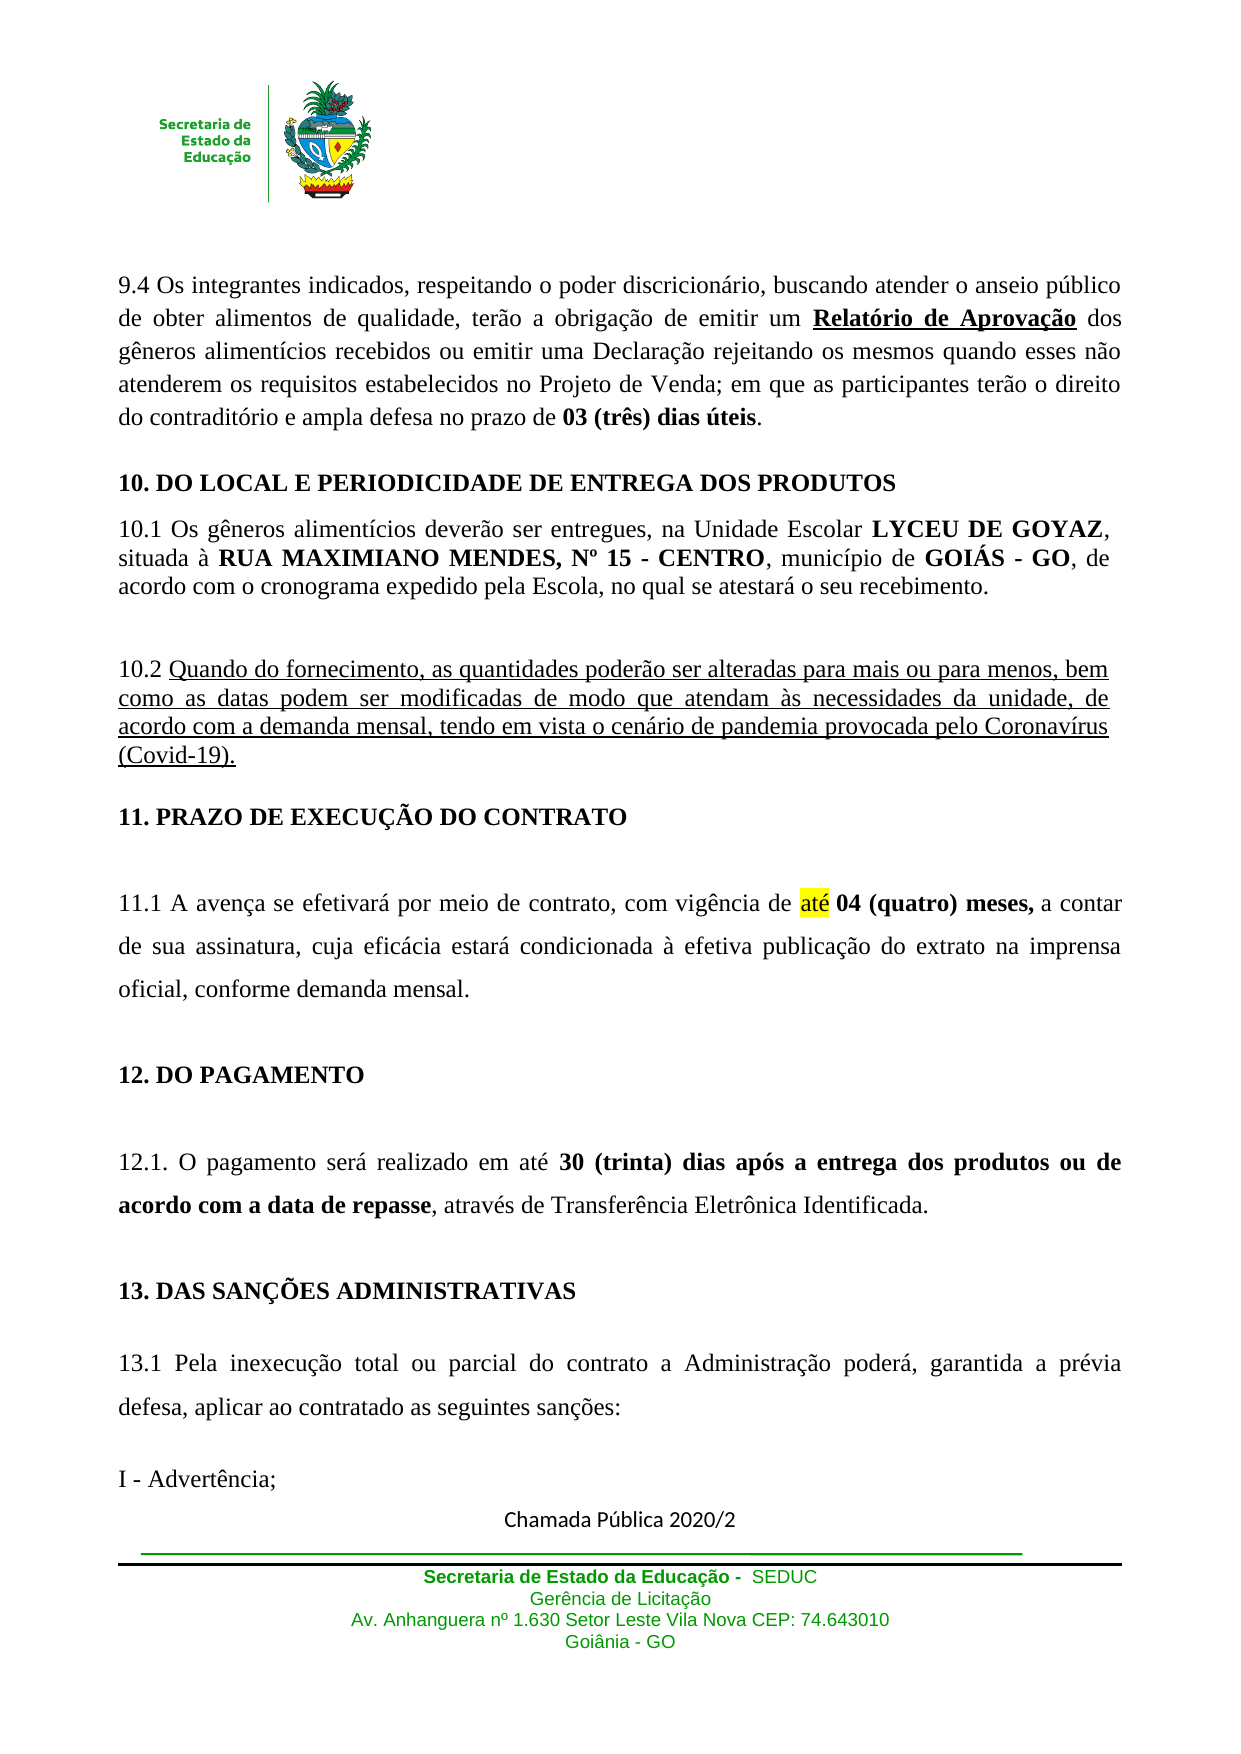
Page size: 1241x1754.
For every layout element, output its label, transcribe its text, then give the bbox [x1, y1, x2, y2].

text 10.2 Quando do fornecimento, as quantidades poderão ser alteradas para mais ou para menos, bem como as datas podem ser modificadas de modo que atendam às necessidades da unidade, de acordo com a demanda mensal, tendo em vista o cenário de pandemia provocada pelo Coronavírus (Covid-19). [118, 654, 1110, 708]
text 13. DAS SANÇÕES ADMINISTRATIVAS [118, 1276, 1122, 1305]
text 10.2 Quando do fornecimento, as quantidades poderão ser alteradas para mais ou para menos, bem como as datas podem ser modificadas de modo que atendam às necessidades da unidade, de acordo com a demanda mensal, tendo em vista o cenário de pandemia provocada pelo Coronavírus (Covid-19). [118, 709, 1110, 769]
text 10.1 Os gêneros alimentícios deverão ser entregues, na Unidade Escolar LYCEU DE GOYAZ, situada à RUA MAXIMIANO MENDES, Nº 15 - CENTRO, município de GOIÁS - GO, de acordo com o cronograma expedido pela Escola, no qual se atestará o seu recebimento. [118, 514, 1110, 600]
picture [118, 73, 412, 210]
text I - Advertência; [118, 1464, 1122, 1493]
text 13.1 Pela inexecução total ou parcial do contrato a Administração poderá, garantida a prévia defesa, aplicar ao contratado as seguintes sanções: [118, 1348, 1122, 1420]
text 12. DO PAGAMENTO [118, 1061, 1122, 1089]
text 11.1 A avença se efetivará por meio de contrato, com vigência de até 04 (quatro) meses, a contar de sua assinatura, cuja eficácia estará condicionada à efetiva publicação do extrato na imprensa oficial, conforme demanda mensal. [118, 888, 1122, 1003]
text 10. DO LOCAL E PERIODICIDADE DE ENTREGA DOS PRODUTOS [118, 468, 1118, 497]
text 9.4 Os integrantes indicados, respeitando o poder discricionário, buscando atender o anseio público de obter alimentos de qualidade, terão a obrigação de emitir um Relatório de Aprovação dos gêneros alimentícios recebidos ou emitir uma Declaração rejeitando os mesmos quando esses não atenderem os requisitos estabelecidos no Projeto de Venda; em que as participantes terão o direito do contraditório e ampla defesa no prazo de 03 (três) dias úteis. [118, 270, 1122, 431]
text 11. PRAZO DE EXECUÇÃO DO CONTRATO [118, 802, 1122, 831]
text 12.1. O pagamento será realizado em até 30 (trinta) dias após a entrega dos produtos ou de acordo com a data de repasse, através de Transferência Eletrônica Identificada. [118, 1147, 1122, 1219]
